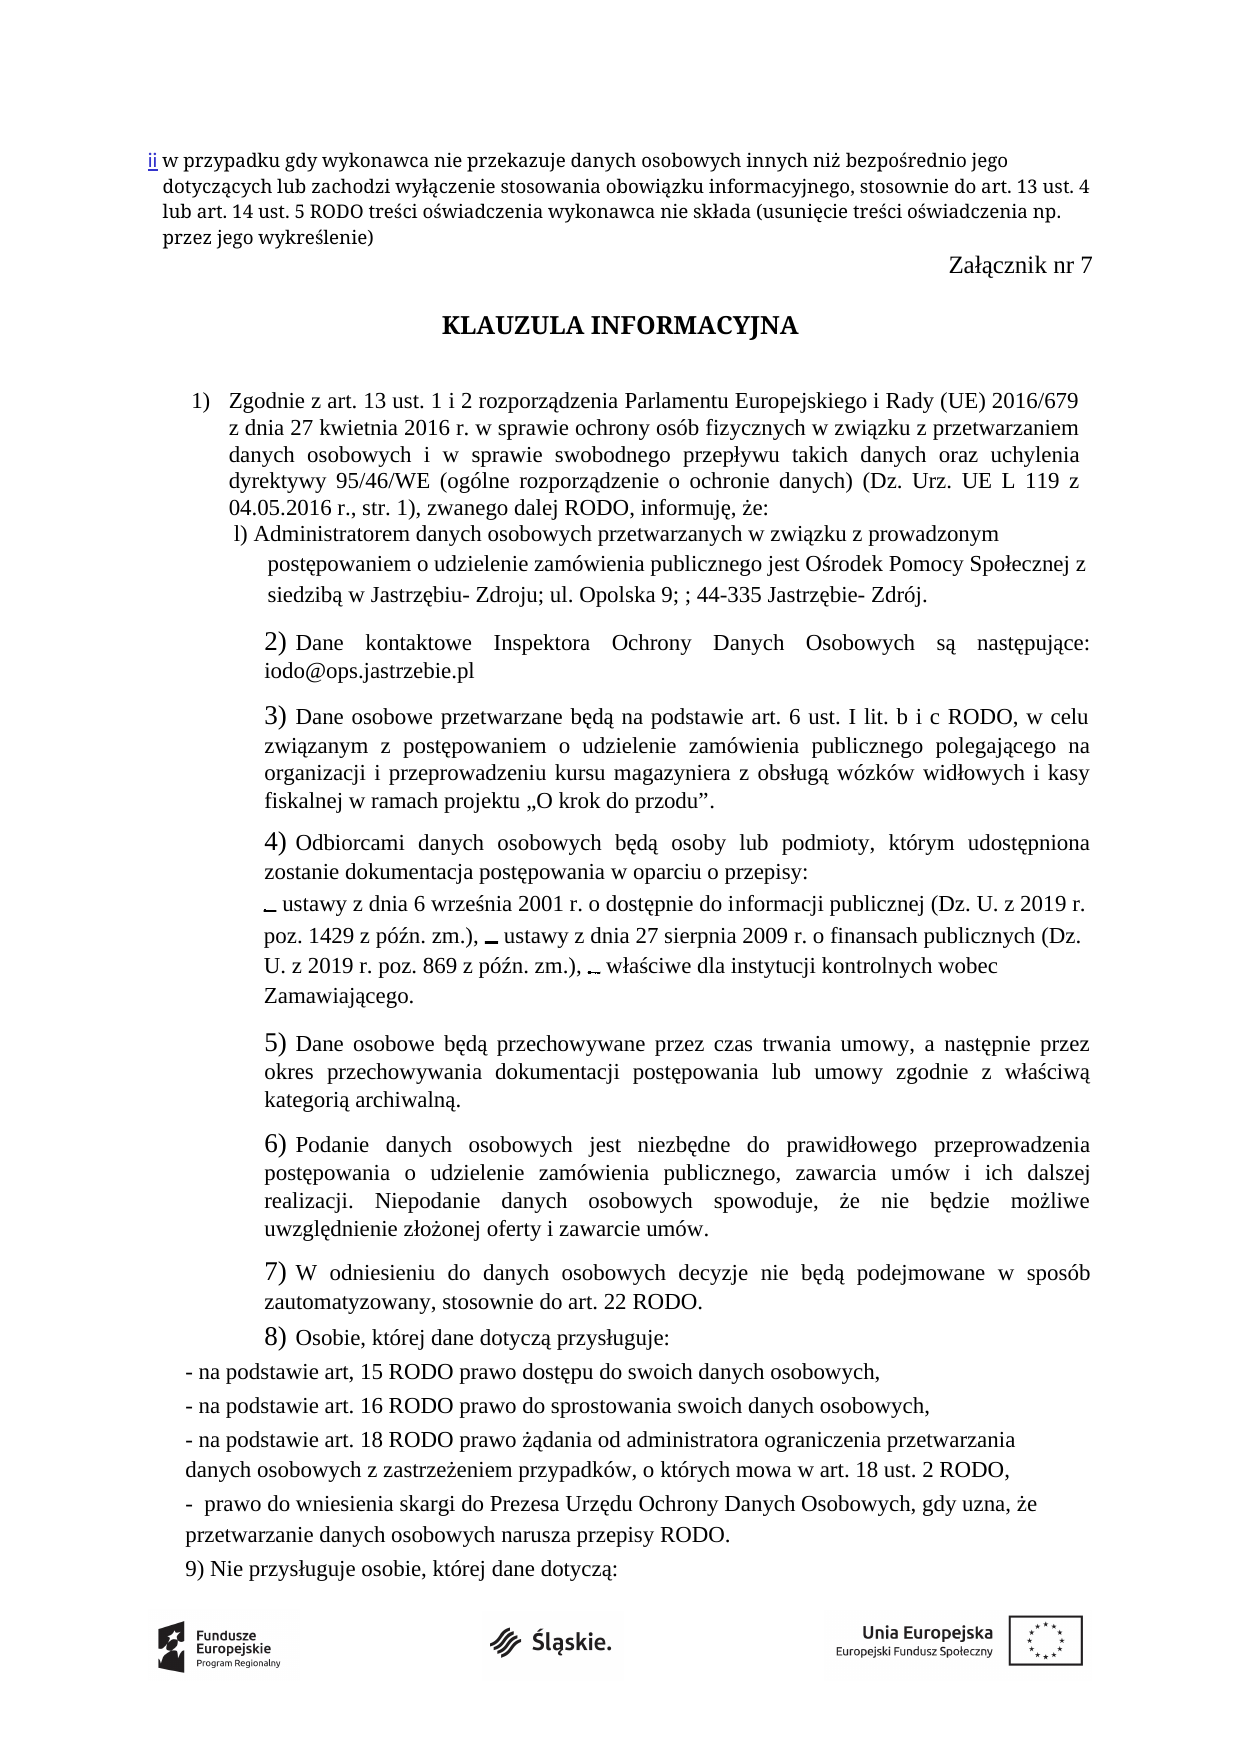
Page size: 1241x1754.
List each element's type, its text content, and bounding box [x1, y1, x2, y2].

text l) Administratorem danych osobowych przetwarzanych w związku z prowadzonym postępowaniem o udzielenie zamówienia publicznego jest Ośrodek Pomocy Społecznej z siedzibą w Jastrzębiu- Zdroju; ul. Opolska 9; ; 44-335 Jastrzębie- Zdrój. [234, 520, 1091, 607]
list Odbiorcami danych osobowych będą osoby lub podmioty, którym udostępniona zostanie dokumentacja postępowania w oparciu o przepisy: [264, 826, 1091, 884]
list Podanie danych osobowych jest niezbędne do prawidłowego przeprowadzenia postępowania o udzielenie zamówienia publicznego, zawarcia umów i ich dalszej realizacji. Niepodanie danych osobowych spowoduje, że nie będzie możliwe uwzględnienie złożonej oferty i zawarcie umów. [264, 1127, 1091, 1241]
list Dane kontaktowe Inspektora Ochrony Danych Osobowych są następujące: iodo@ops.jastrzebie.pl [264, 625, 1091, 684]
text 9) Nie przysługuje osobie, której dane dotyczą: [185, 1555, 1084, 1581]
text - prawo do wniesienia skargi do Prezesa Urzędu Ochrony Danych Osobowych, gdy uzna, że przetwarzanie danych osobowych narusza przepisy RODO. [185, 1491, 1084, 1547]
list Osobie, której dane dotyczą przysługuje: [264, 1320, 1091, 1351]
text - na podstawie art. 18 RODO prawo żądania od administratora ograniczenia przetwarzania danych osobowych z zastrzeżeniem przypadków, o których mowa w art. 18 ust. 2 RODO, [185, 1426, 1084, 1483]
list Dane osobowe przetwarzane będą na podstawie art. 6 ust. I lit. b i c RODO, w celu związanym z postępowaniem o udzielenie zamówienia publicznego polegającego na organizacji i przeprowadzeniu kursu magazyniera z obsługą wózków widłowych i kasy fiskalnej w ramach projektu „O krok do przodu”. [264, 699, 1091, 813]
list Dane osobowe będą przechowywane przez czas trwania umowy, a następnie przez okres przechowywania dokumentacji postępowania lub umowy zgodnie z właściwą kategorią archiwalną. [264, 1026, 1091, 1112]
list Zgodnie z art. 13 ust. 1 i 2 rozporządzenia Parlamentu Europejskiego i Rady (UE) 2016/679 z dnia 27 kwietnia 2016 r. w sprawie ochrony osób fizycznych w związku z przetwarzaniem danych osobowych i w sprawie swobodnego przepływu takich danych oraz uchylenia dyrektywy 95/46/WE (ogólne rozporządzenie o ochronie danych) (Dz. Urz. UE L 119 z 04.05.2016 r., str. 1), zwanego dalej RODO, informuję, że: [191, 387, 1081, 520]
list W odniesieniu do danych osobowych decyzje nie będą podejmowane w sposób zautomatyzowany, stosownie do art. 22 RODO. [264, 1255, 1091, 1314]
text Załącznik nr 7 [192, 250, 1093, 278]
text ii w przypadku gdy wykonawca nie przekazuje danych osobowych innych niż bezpośrednio jego dotyczących lub zachodzi wyłączenie stosowania obowiązku informacyjnego, stosownie do art. 13 ust. 4 lub art. 14 ust. 5 RODO treści oświadczenia wykonawca nie składa (usunięcie treści oświadczenia np. przez jego wykreślenie) [148, 148, 1093, 250]
text KLAUZULA INFORMACYJNA [148, 307, 1093, 342]
text ustawy z dnia 6 września 2001 r. o dostępnie do informacji publicznej (Dz. U. z 2019 r. poz. 1429 z późn. zm.), ustawy z dnia 27 sierpnia 2009 r. o finansach publicznych (Dz. U. z 2019 r. poz. 869 z późn. zm.), właściwe dla instytucji kontrolnych wobec Zamawiającego. [264, 890, 1091, 1009]
text - na podstawie art. 16 RODO prawo do sprostowania swoich danych osobowych, [185, 1392, 1084, 1418]
text - na podstawie art, 15 RODO prawo dostępu do swoich danych osobowych, [185, 1358, 1084, 1384]
